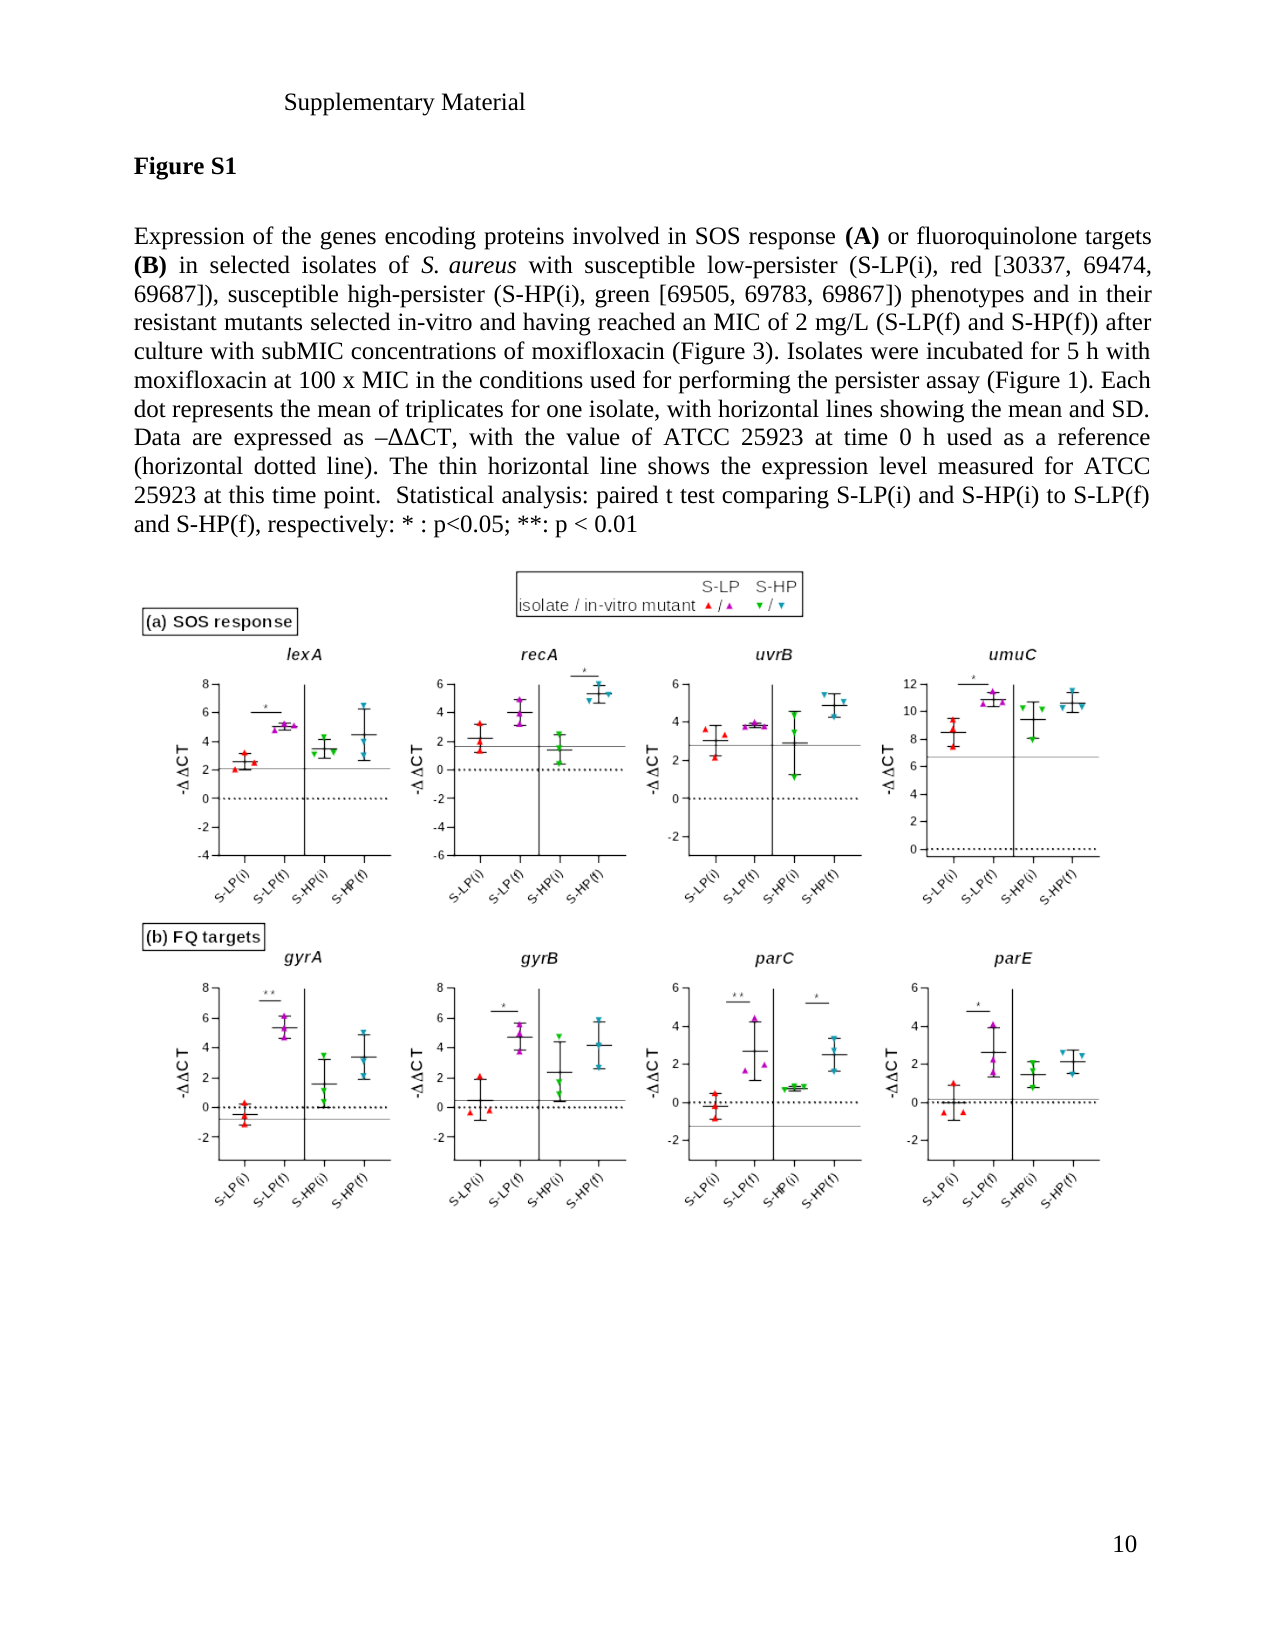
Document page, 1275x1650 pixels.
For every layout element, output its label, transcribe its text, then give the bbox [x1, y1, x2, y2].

text Figure S1 [133, 151, 1152, 180]
text Expression of the genes encoding proteins involved in SOS response (A) or fluoroquinolone targets (B) in selected isolates of S. aureus with susceptible low-persister (S-LP(i), red [30337, 69474, 69687]), susceptible high-persister (S-HP(i), green [69505, 69783, 69867]) phenotypes and in their resistant mutants selected in-vitro and having reached an MIC of 2 mg/L (S-LP(f) and S-HP(f)) after culture with subMIC concentrations of moxifloxacin (Figure 3). Isolates were incubated for 5 h with moxifloxacin at 100 x MIC in the conditions used for performing the persister assay (Figure 1). Each dot represents the mean of triplicates for one isolate, with horizontal lines showing the mean and SD. Data are expressed as –ΔΔCT, with the value of ATCC 25923 at time 0 h used as a reference (horizontal dotted line). The thin horizontal line shows the expression level measured for ATCC 25923 at this time point. Statistical analysis: paired t test comparing S-LP(i) and S-HP(i) to S-LP(f) and S-HP(f), respectively: * : p<0.05; **: p < 0.01 [133, 221, 1152, 537]
